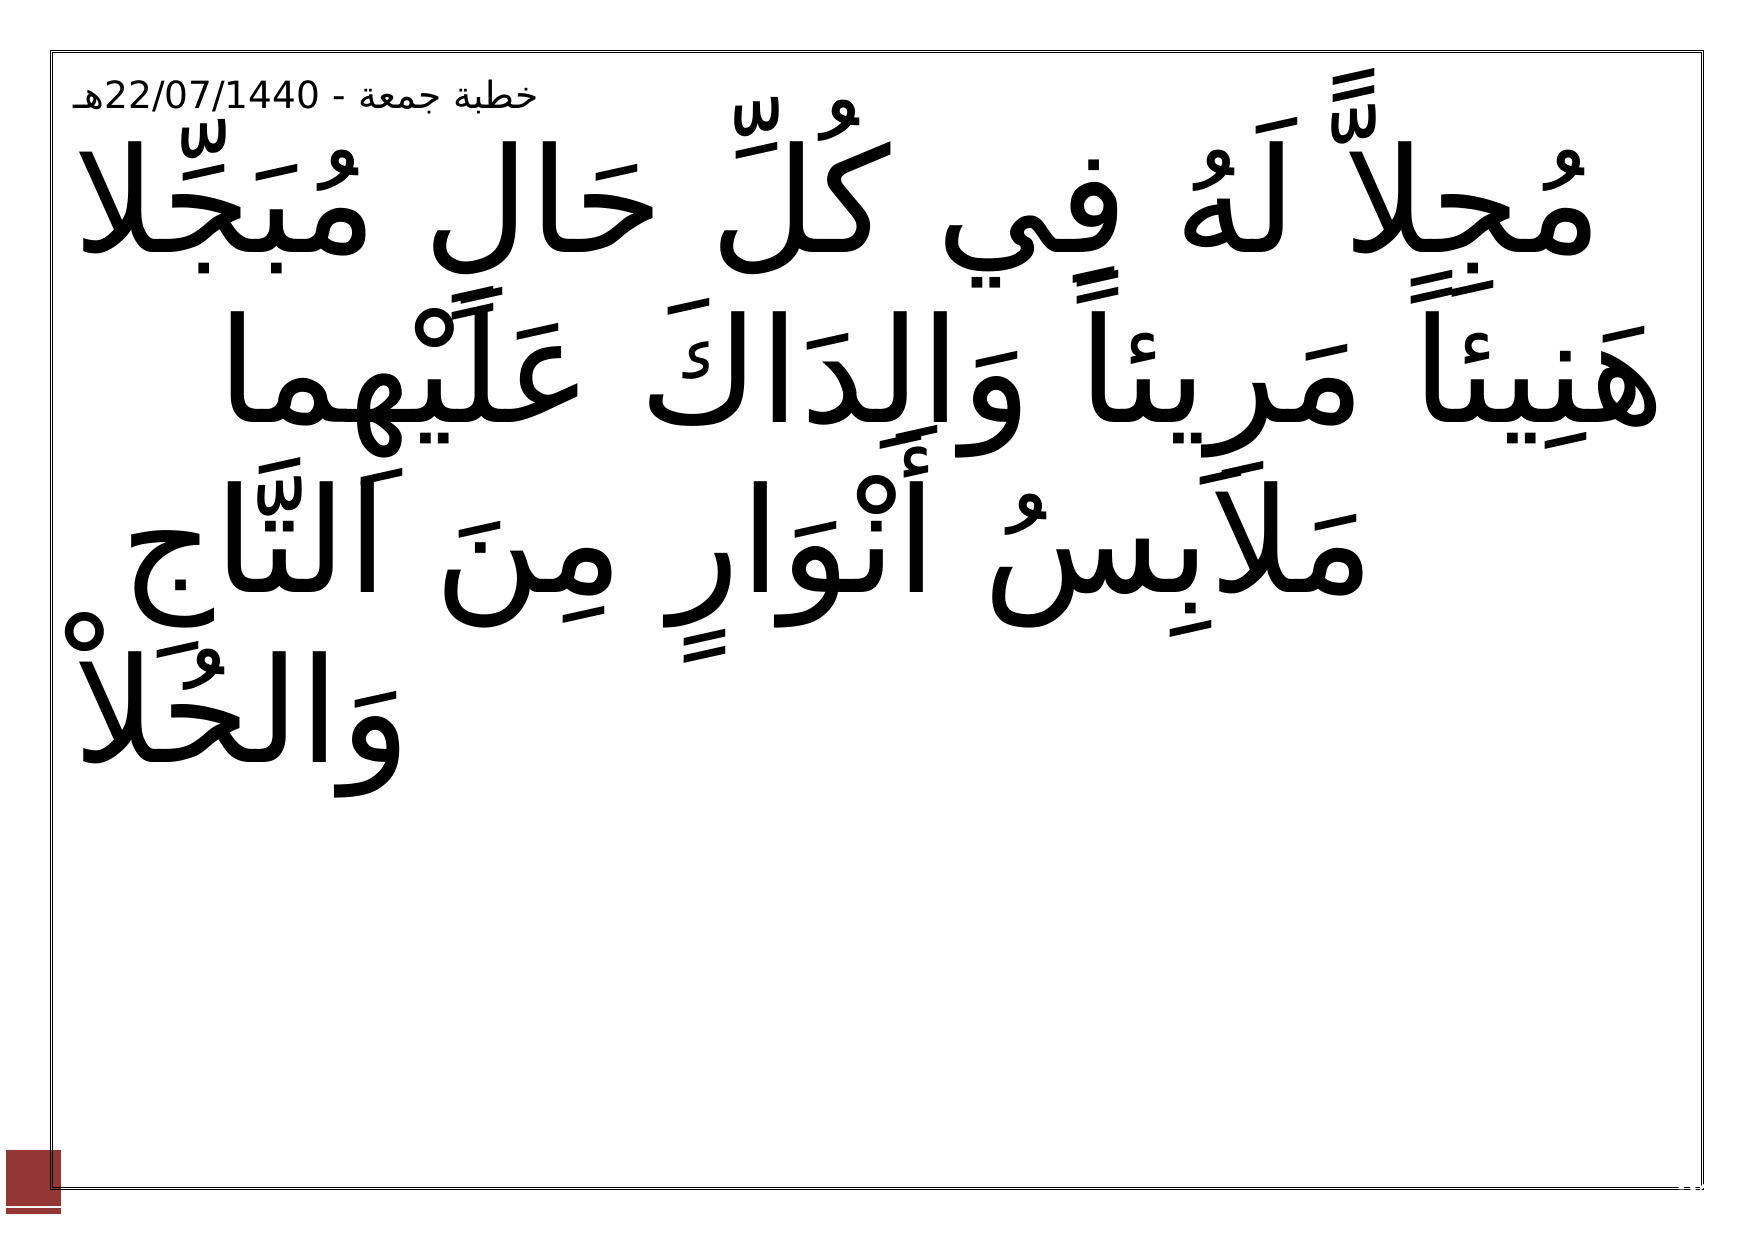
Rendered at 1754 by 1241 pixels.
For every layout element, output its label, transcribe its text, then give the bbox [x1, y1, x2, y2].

text هَنِيئاً مَرِيئاً وَالِدَاكَ عَلَيْهِما [74, 287, 1665, 457]
text مُجِلاًّ لَهُ فِي كُلِّ حَالٍ مُبَجِّلا [74, 117, 1665, 287]
text مَلاَبِسُ أَنْوَارٍ مِنَ التَّاجِ وَالحُلاْ [74, 457, 1665, 797]
